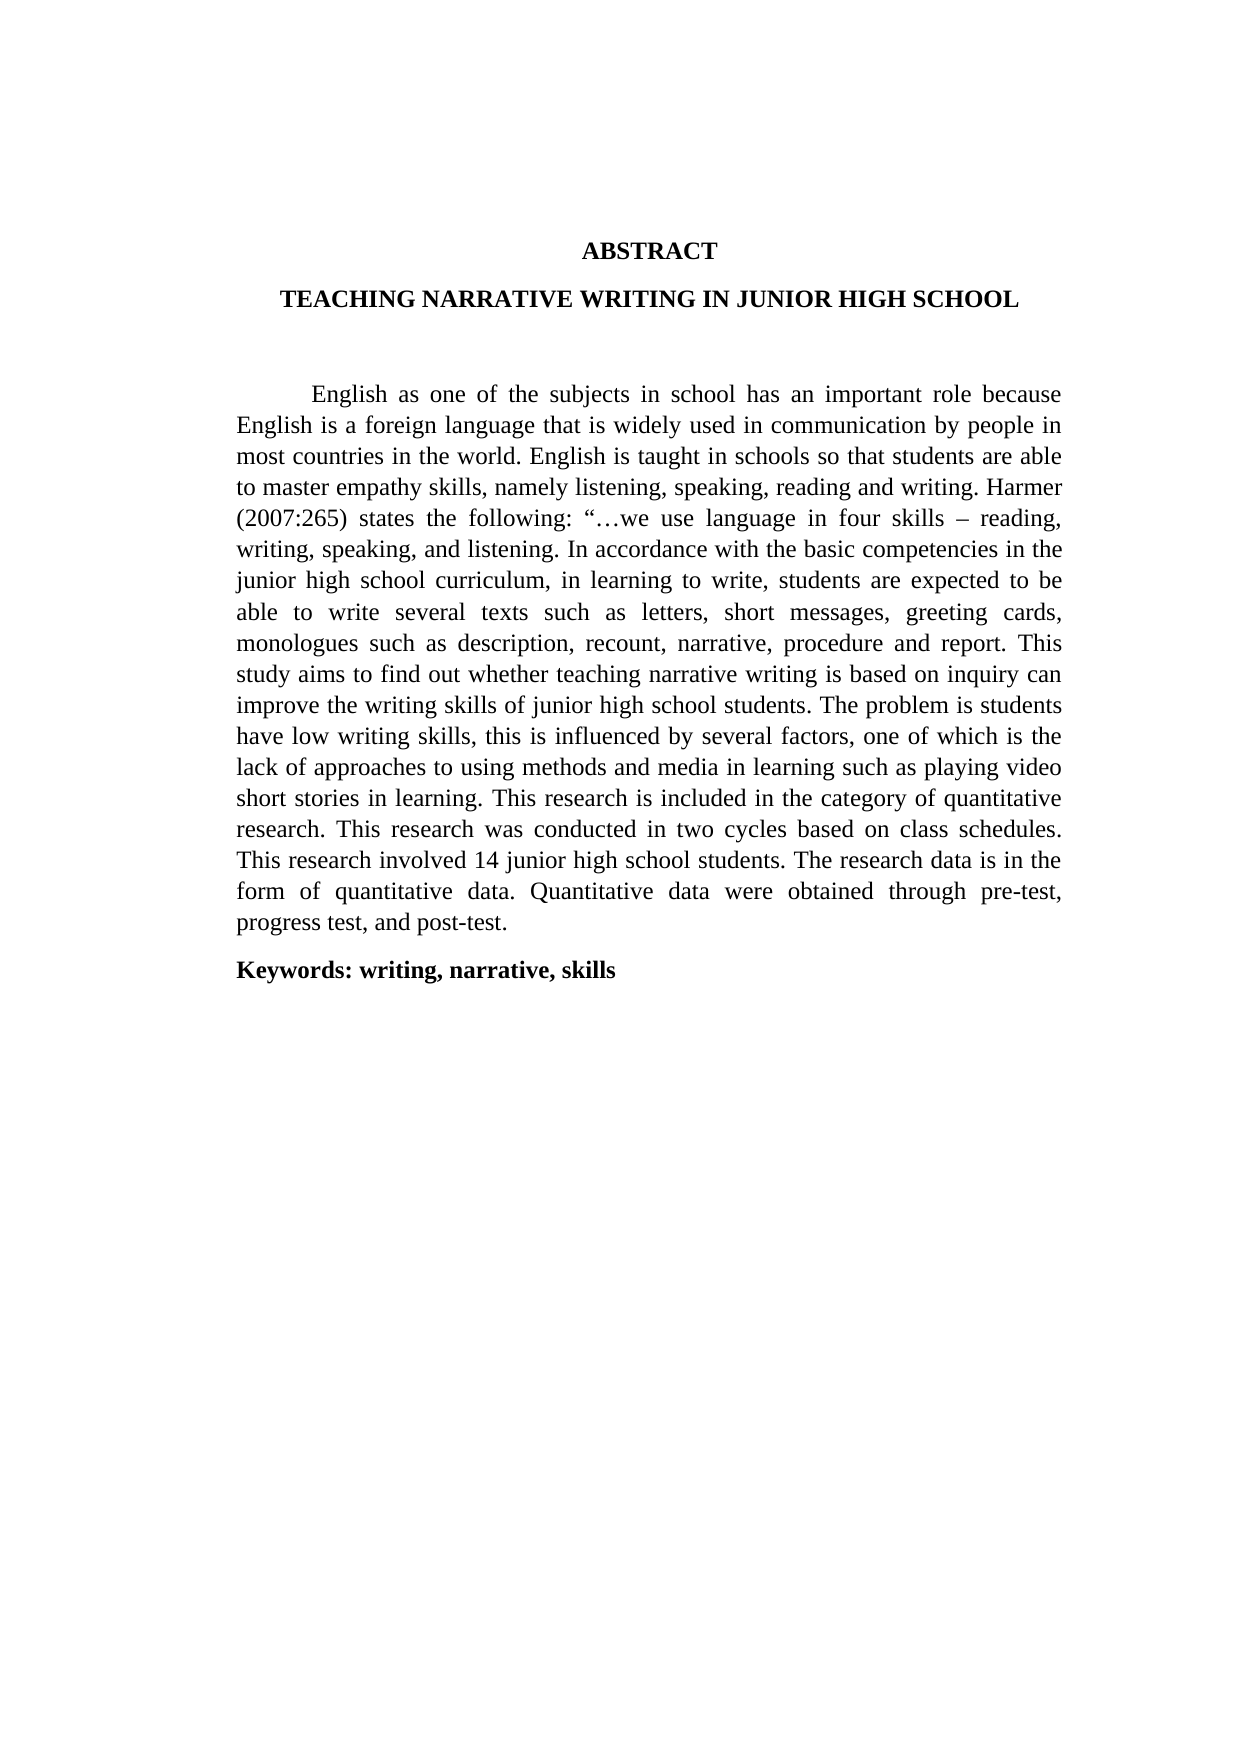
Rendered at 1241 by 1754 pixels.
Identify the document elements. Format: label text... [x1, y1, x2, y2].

text English as one of the subjects in school has an important role because English is a foreign language that is widely used in communication by people in most countries in the world. English is taught in schools so that students are able to master empathy skills, namely listening, speaking, reading and writing. Harmer (2007:265) states the following: “…we use language in four skills – reading, writing, speaking, and listening. In accordance with the basic competencies in the junior high school curriculum, in learning to write, students are expected to be able to write several texts such as letters, short messages, greeting cards, monologues such as description, recount, narrative, procedure and report. This study aims to find out whether teaching narrative writing is based on inquiry can improve the writing skills of junior high school students. The problem is students have low writing skills, this is influenced by several factors, one of which is the lack of approaches to using methods and media in learning such as playing video short stories in learning. This research is included in the category of quantitative research. This research was conducted in two cycles based on class schedules. This research involved 14 junior high school students. The research data is in the form of quantitative data. Quantitative data were obtained through pre-test, progress test, and post-test. [236, 379, 1063, 936]
text TEACHING NARRATIVE WRITING IN JUNIOR HIGH SCHOOL [236, 284, 1063, 313]
text ABSTRACT [236, 236, 1063, 265]
text Keywords: writing, narrative, skills [236, 955, 1063, 983]
